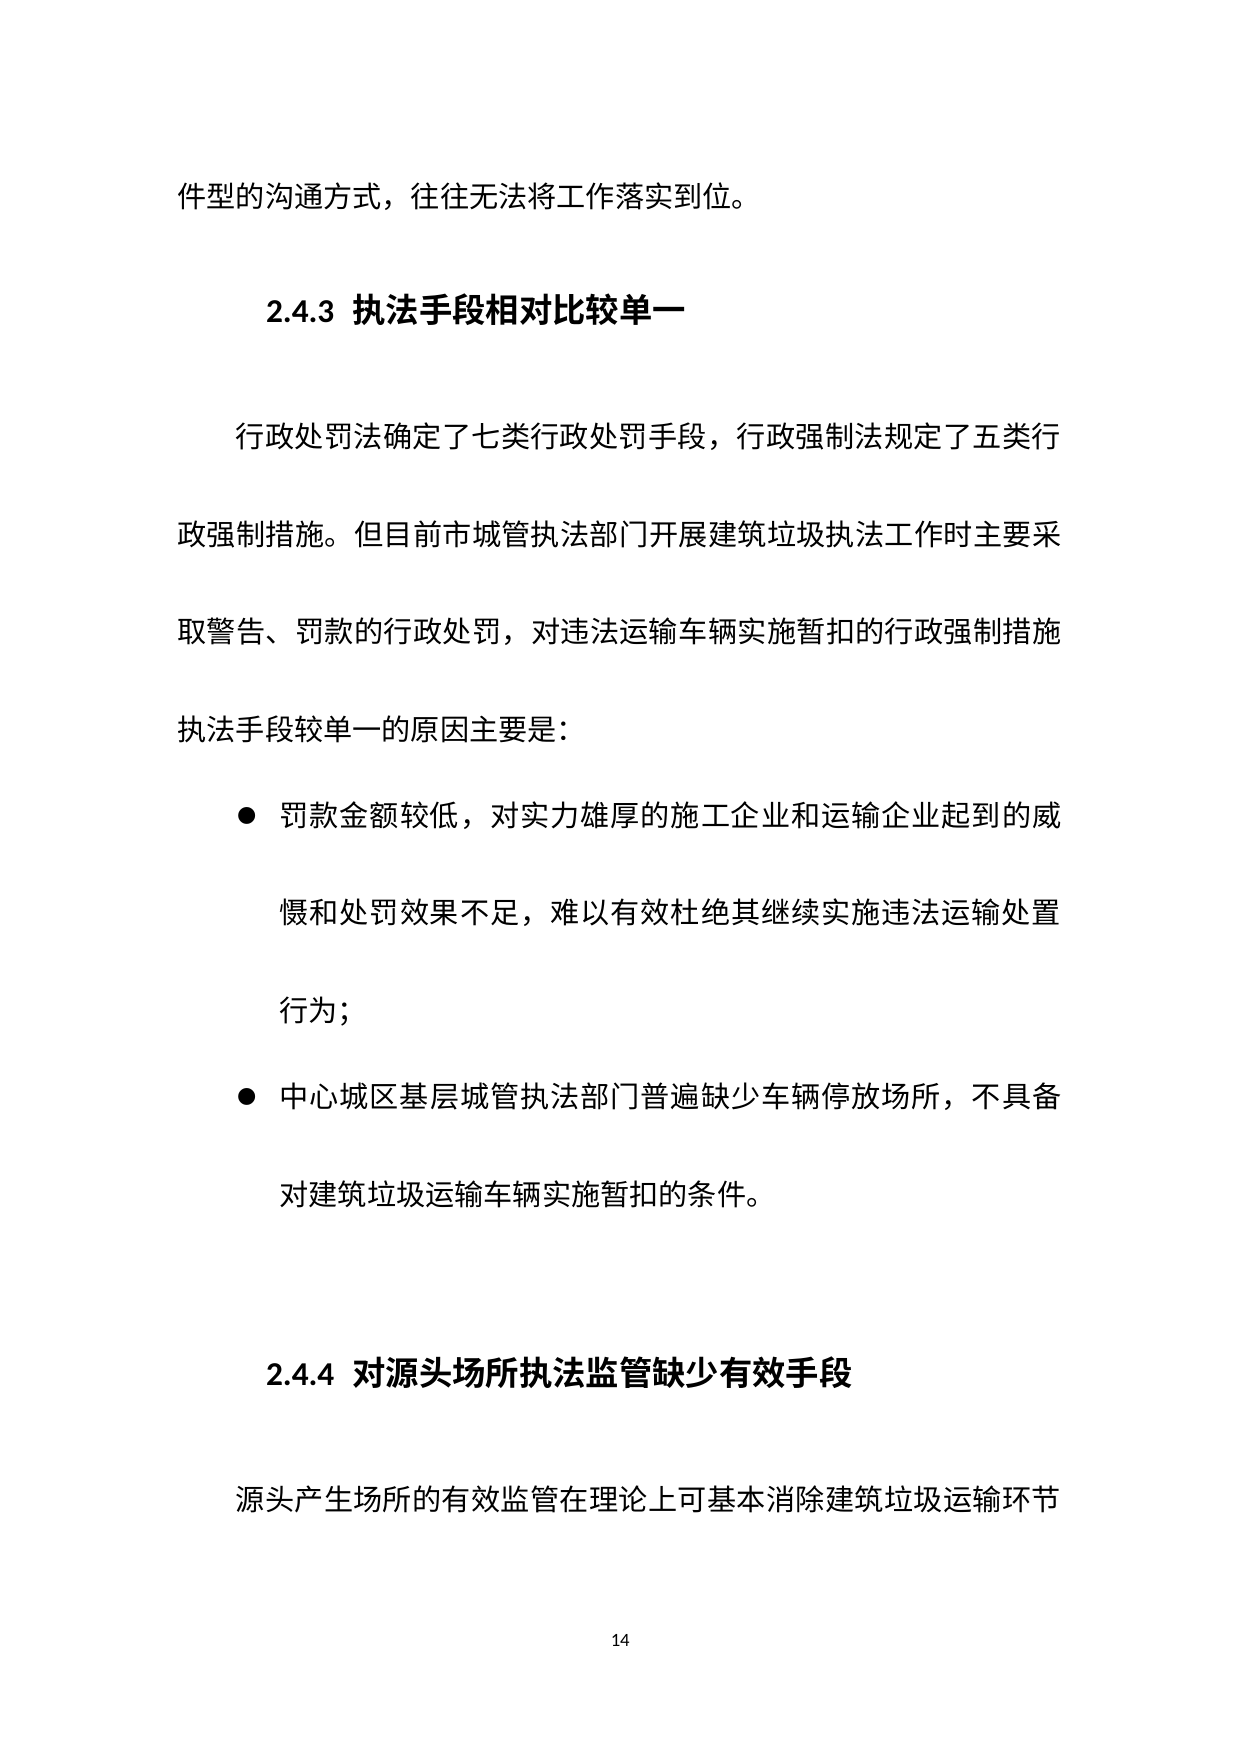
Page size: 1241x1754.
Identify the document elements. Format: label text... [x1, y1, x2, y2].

list 罚款金额较低，对实力雄厚的施工企业和运输企业起到的威慑和处罚效果不足，难以有效杜绝其继续实施违法运输处置行为； [236, 781, 1063, 1041]
text 行政处罚法确定了七类行政处罚手段，行政强制法规定了五类行政强制措施。但目前市城管执法部门开展建筑垃圾执法工作时主要采取警告、罚款的行政处罚，对违法运输车辆实施暂扣的行政强制措施。执法手段较单一的原因主要是： [177, 402, 1063, 760]
subtitle 执法手段相对比较单一 [266, 275, 1063, 340]
subtitle 对源头场所执法监管缺少有效手段 [266, 1338, 1063, 1403]
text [177, 1465, 1063, 1530]
list 中心城区基层城管执法部门普遍缺少车辆停放场所，不具备对建筑垃圾运输车辆实施暂扣的条件。 [236, 1062, 1063, 1225]
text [177, 162, 1063, 227]
